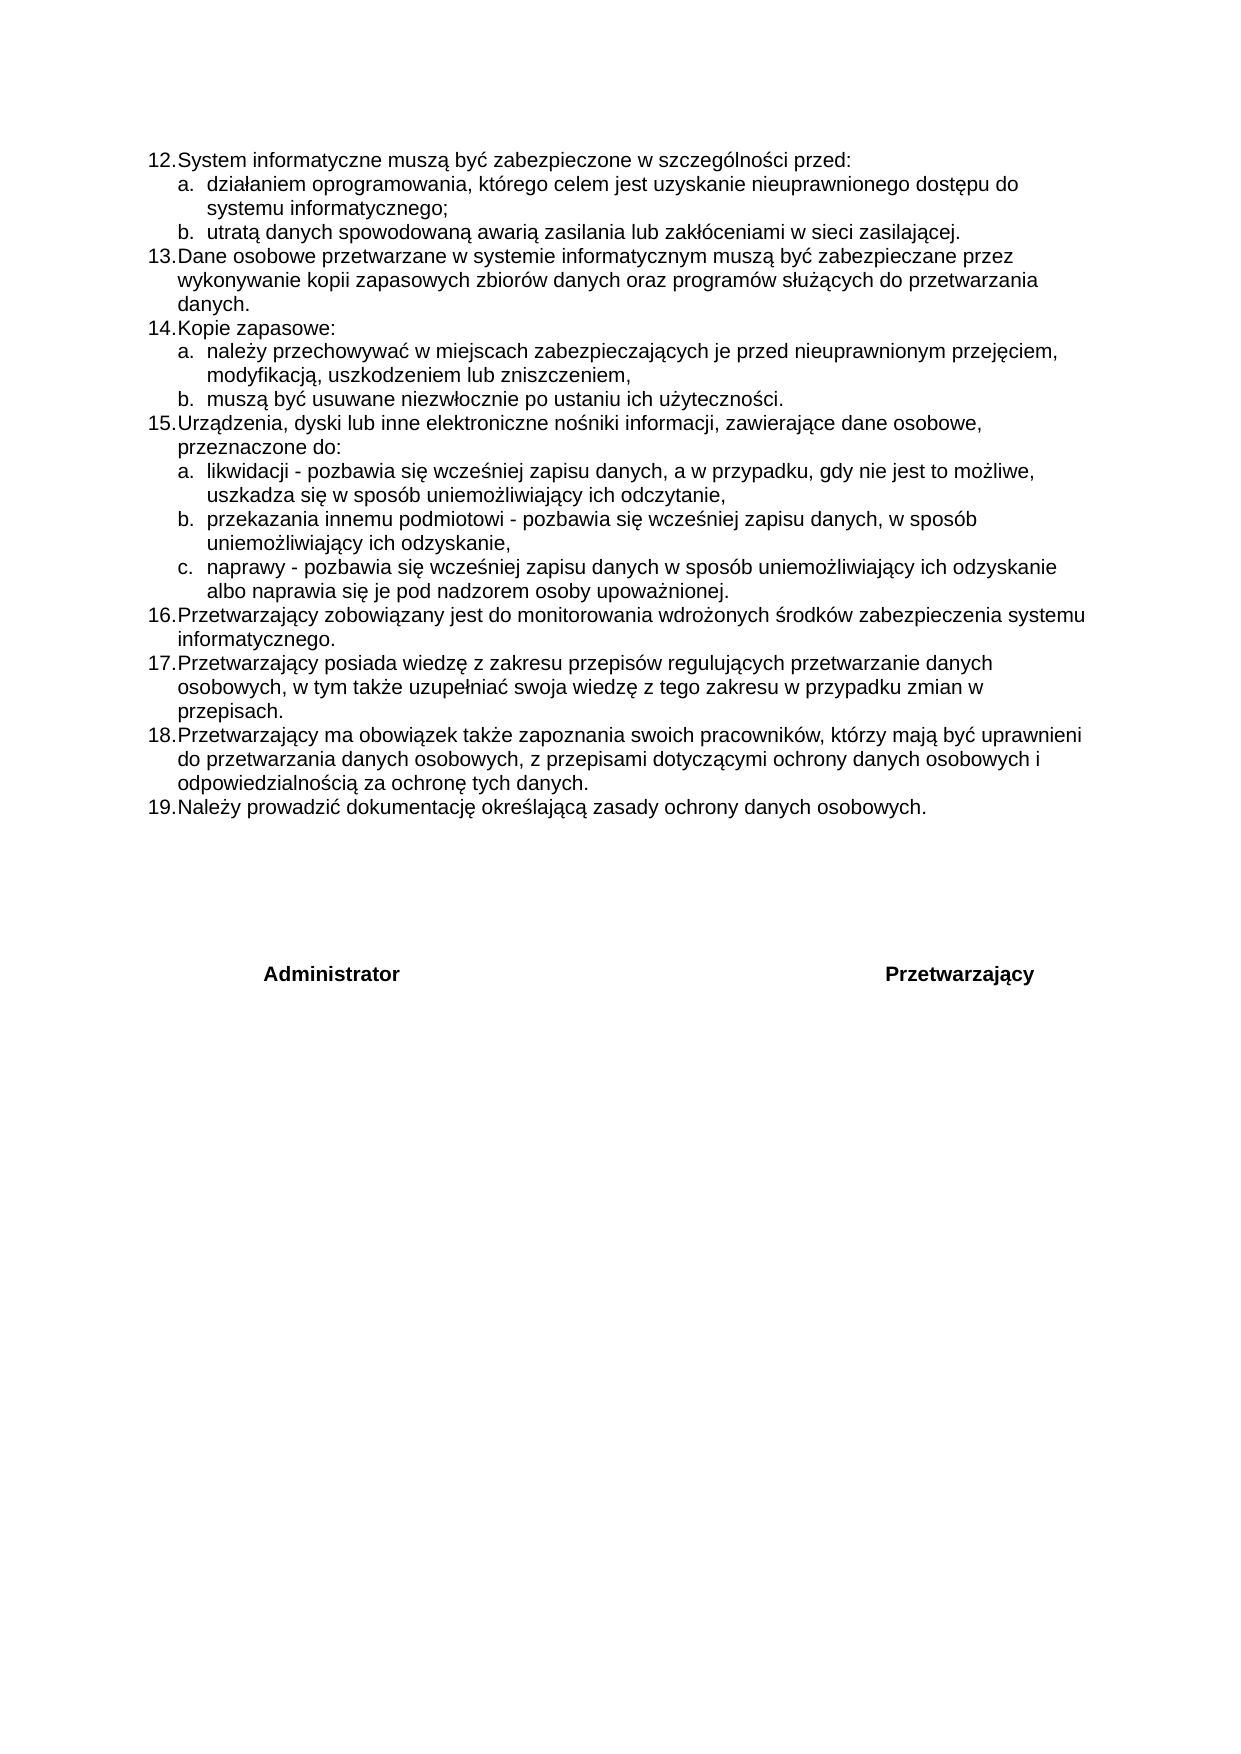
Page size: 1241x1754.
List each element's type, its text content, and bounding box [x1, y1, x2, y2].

list Urządzenia, dyski lub inne elektroniczne nośniki informacji, zawierające dane osobowe, przeznaczone do: [148, 411, 1093, 459]
list Należy prowadzić dokumentację określającą zasady ochrony danych osobowych. [148, 794, 1093, 818]
list działaniem oprogramowania, którego celem jest uzyskanie nieuprawnionego dostępu do systemu informatycznego; [177, 172, 1093, 219]
list utratą danych spowodowaną awarią zasilania lub zakłóceniami w sieci zasilającej. [177, 219, 1093, 243]
list System informatyczne muszą być zabezpieczone w szczególności przed: [148, 148, 1093, 172]
text Administrator Przetwarzający [154, 962, 1093, 986]
list należy przechowywać w miejscach zabezpieczających je przed nieuprawnionym przejęciem, modyfikacją, uszkodzeniem lub zniszczeniem, [177, 339, 1093, 387]
list naprawy - pozbawia się wcześniej zapisu danych w sposób uniemożliwiający ich odzyskanie albo naprawia się je pod nadzorem osoby upoważnionej. [177, 555, 1093, 603]
list Przetwarzający posiada wiedzę z zakresu przepisów regulujących przetwarzanie danych osobowych, w tym także uzupełniać swoja wiedzę z tego zakresu w przypadku zmian w przepisach. [148, 651, 1093, 723]
list Kopie zapasowe: [148, 315, 1093, 339]
list likwidacji - pozbawia się wcześniej zapisu danych, a w przypadku, gdy nie jest to możliwe, uszkadza się w sposób uniemożliwiający ich odczytanie, [177, 459, 1093, 507]
list przekazania innemu podmiotowi - pozbawia się wcześniej zapisu danych, w sposób uniemożliwiający ich odzyskanie, [177, 507, 1093, 555]
list Dane osobowe przetwarzane w systemie informatycznym muszą być zabezpieczane przez wykonywanie kopii zapasowych zbiorów danych oraz programów służących do przetwarzania danych. [148, 243, 1093, 315]
list muszą być usuwane niezwłocznie po ustaniu ich użyteczności. [177, 387, 1093, 411]
list Przetwarzający zobowiązany jest do monitorowania wdrożonych środków zabezpieczenia systemu informatycznego. [148, 603, 1093, 651]
list Przetwarzający ma obowiązek także zapoznania swoich pracowników, którzy mają być uprawnieni do przetwarzania danych osobowych, z przepisami dotyczącymi ochrony danych osobowych i odpowiedzialnością za ochronę tych danych. [148, 723, 1093, 794]
